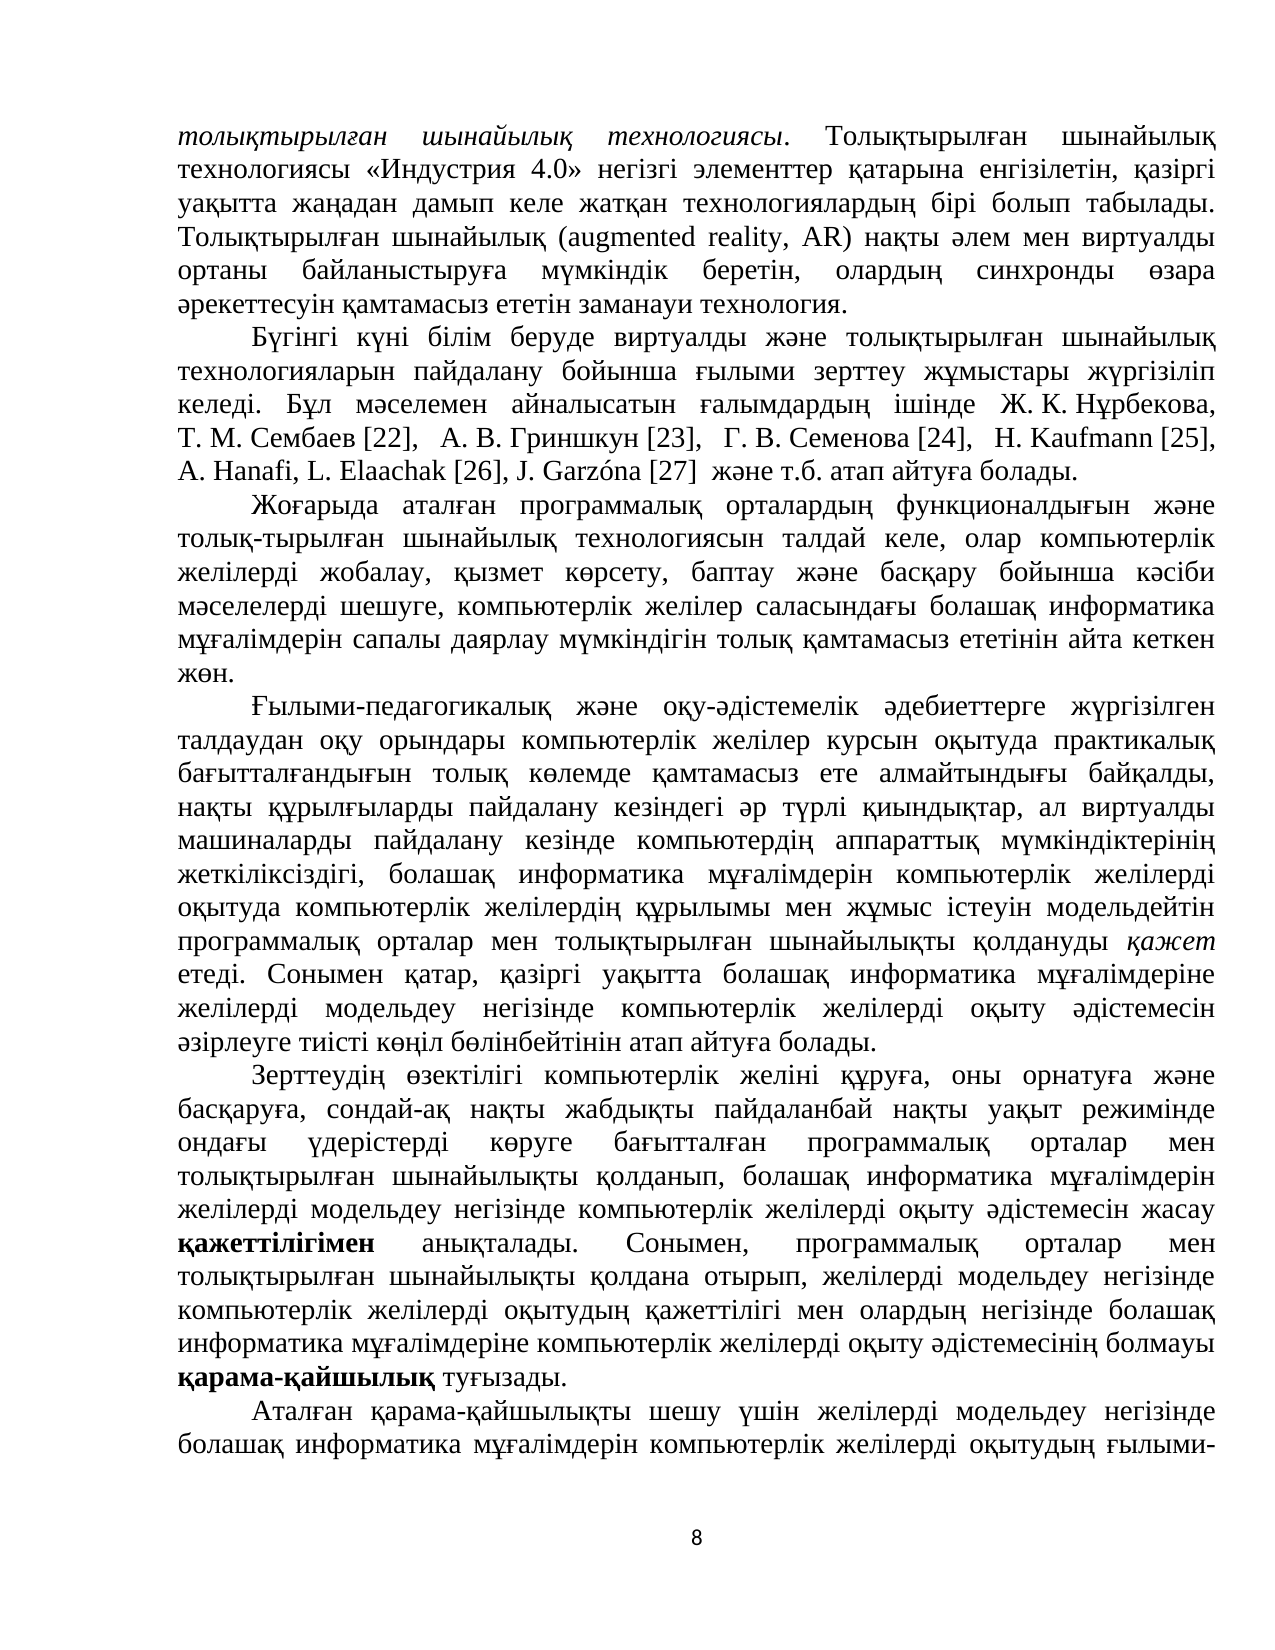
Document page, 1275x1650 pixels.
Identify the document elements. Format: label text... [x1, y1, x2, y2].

text Зерттеудің өзектілігі компьютерлік желіні құруға, оны орнатуға және басқаруға, сондай-ақ нақты жабдықты пайдаланбай нақты уақыт режимінде ондағы үдерістерді көруге бағытталған программалық орталар мен толықтырылған шынайылықты қолданып, болашақ информатика мұғалімдерін желілерді модельдеу негізінде компьютерлік желілерді оқыту әдістемесін жасау қажеттілігімен анықталады. Сонымен, программалық орталар мен толықтырылған шынайылықты қолдана отырып, желілерді модельдеу негізінде компьютерлік желілерді оқытудың қажеттілігі мен олардың негізінде болашақ информатика мұғалімдеріне компьютерлік желілерді оқыту әдістемесінің болмауы қарама-қайшылық туғызады. [177, 1057, 1216, 1393]
text Жоғарыда аталған программалық орталардың функционалдығын және толық-тырылған шынайылық технологиясын талдай келе, олар компьютерлік желілерді жобалау, қызмет көрсету, баптау және басқару бойынша кәсіби мәселелерді шешуге, компьютерлік желілер саласындағы болашақ информатика мұғалімдерін сапалы даярлау мүмкіндігін толық қамтамасыз ететінін айта кеткен жөн. [177, 487, 1216, 688]
text Ғылыми-педагогикалық және оқу-әдістемелік әдебиеттерге жүргізілген талдаудан оқу орындары компьютерлік желілер курсын оқытуда практикалық бағытталғандығын толық көлемде қамтамасыз ете алмайтындығы байқалды, нақты құрылғыларды пайдалану кезіндегі әр түрлі қиындықтар, ал виртуалды машиналарды пайдалану кезінде компьютердің аппараттық мүмкіндіктерінің жеткіліксіздігі, болашақ информатика мұғалімдерін компьютерлік желілерді оқытуда компьютерлік желілердің құрылымы мен жұмыс істеуін модельдейтін программалық орталар мен толықтырылған шынайылықты қолдануды қажет етеді. Сонымен қатар, қазіргі уақытта болашақ информатика мұғалімдеріне желілерді модельдеу негізінде компьютерлік желілерді оқыту әдістемесін әзірлеуге тиісті көңіл бөлінбейтінін атап айтуға болады. [177, 688, 1216, 1057]
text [177, 118, 1216, 319]
text Бүгінгі күні білім беруде виртуалды және толықтырылған шынайылық технологияларын пайдалану бойынша ғылыми зерттеу жұмыстары жүргізіліп келеді. Бұл мәселемен айналысатын ғалымдардың ішінде Ж. К. Нұрбекова, Т. М. Сембаев [22], А. В. Гриншкун [23], Г. В. Семенова [24], H. Kaufmann [25], A. Hanafi, L. Elaachak [26], J. Garzóna [27] және т.б. атап айтуға болады. [177, 319, 1216, 487]
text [177, 1393, 1216, 1460]
